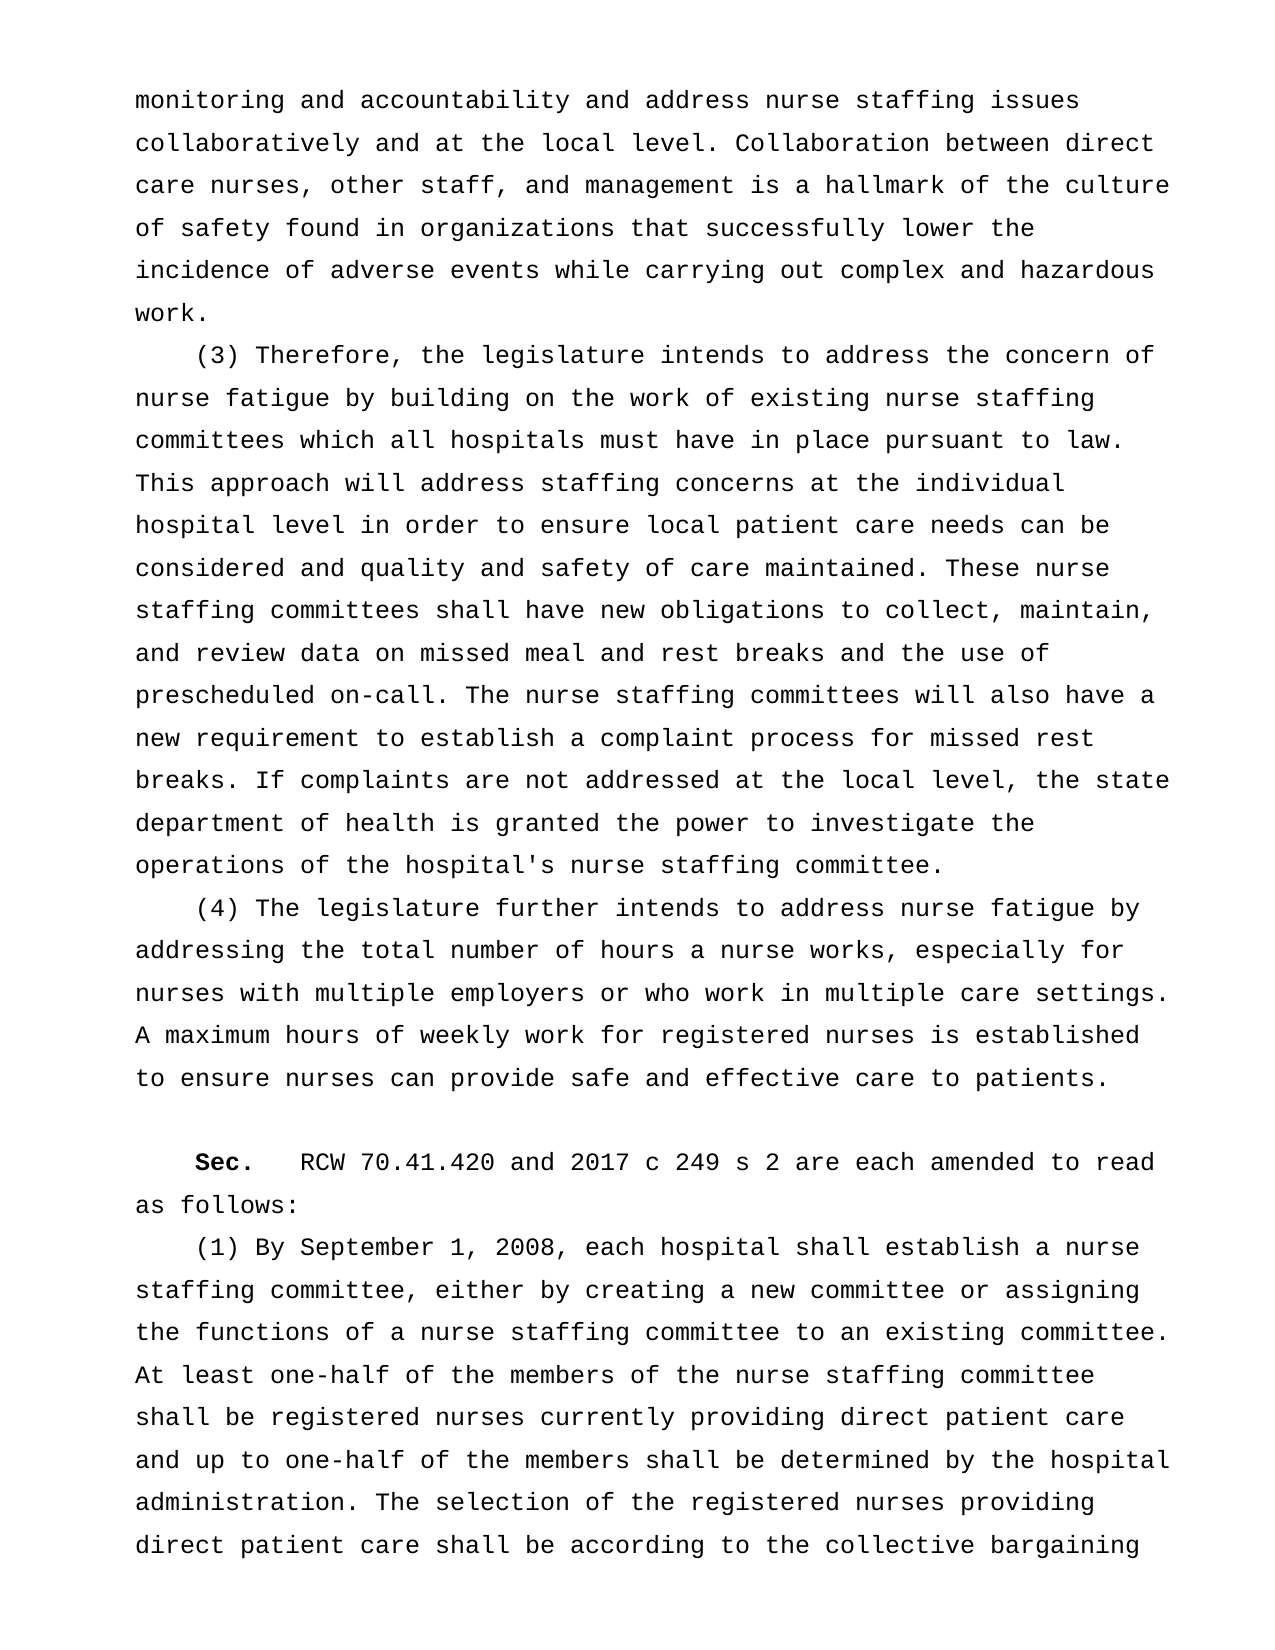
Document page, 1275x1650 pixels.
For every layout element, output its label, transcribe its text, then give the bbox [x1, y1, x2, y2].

text Sec. RCW 70.41.420 and 2017 c 249 s 2 are each amended to read as follows: [135, 1137, 1170, 1222]
text (3) Therefore, the legislature intends to address the concern of nurse fatigue by building on the work of existing nurse staffing committees which all hospitals must have in place pursuant to law. This approach will address staffing concerns at the individual hospital level in order to ensure local patient care needs can be considered and quality and safety of care maintained. These nurse staffing committees shall have new obligations to collect, maintain, and review data on missed meal and rest breaks and the use of prescheduled on-call. The nurse staffing committees will also have a new requirement to establish a complaint process for missed rest breaks. If complaints are not addressed at the local level, the state department of health is granted the power to investigate the operations of the hospital's nurse staffing committee. [135, 330, 1170, 882]
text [135, 75, 1170, 330]
text (4) The legislature further intends to address nurse fatigue by addressing the total number of hours a nurse works, especially for nurses with multiple employers or who work in multiple care settings. A maximum hours of weekly work for registered nurses is established to ensure nurses can provide safe and effective care to patients. [135, 882, 1170, 1095]
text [135, 1222, 1170, 1562]
